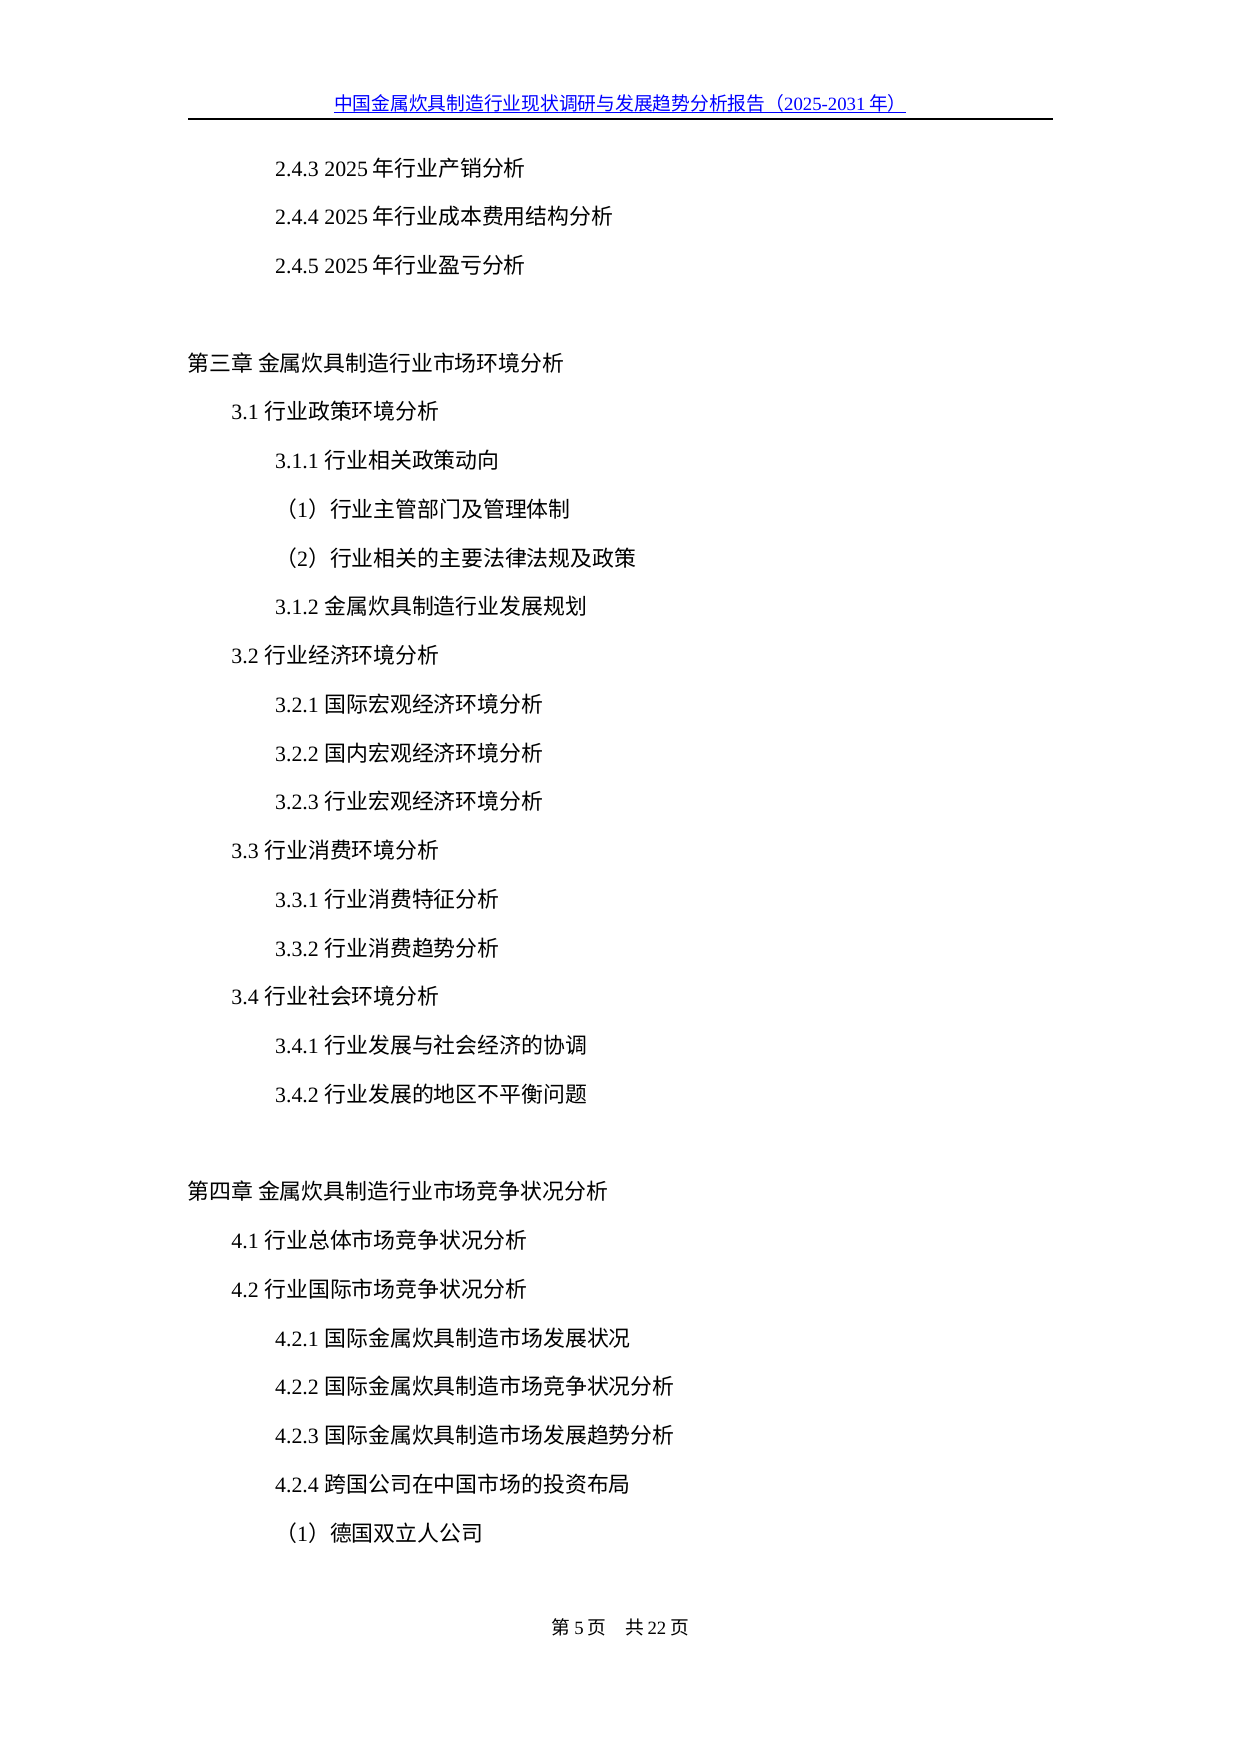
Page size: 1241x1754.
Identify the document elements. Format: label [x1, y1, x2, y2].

text [187, 150, 1053, 1548]
